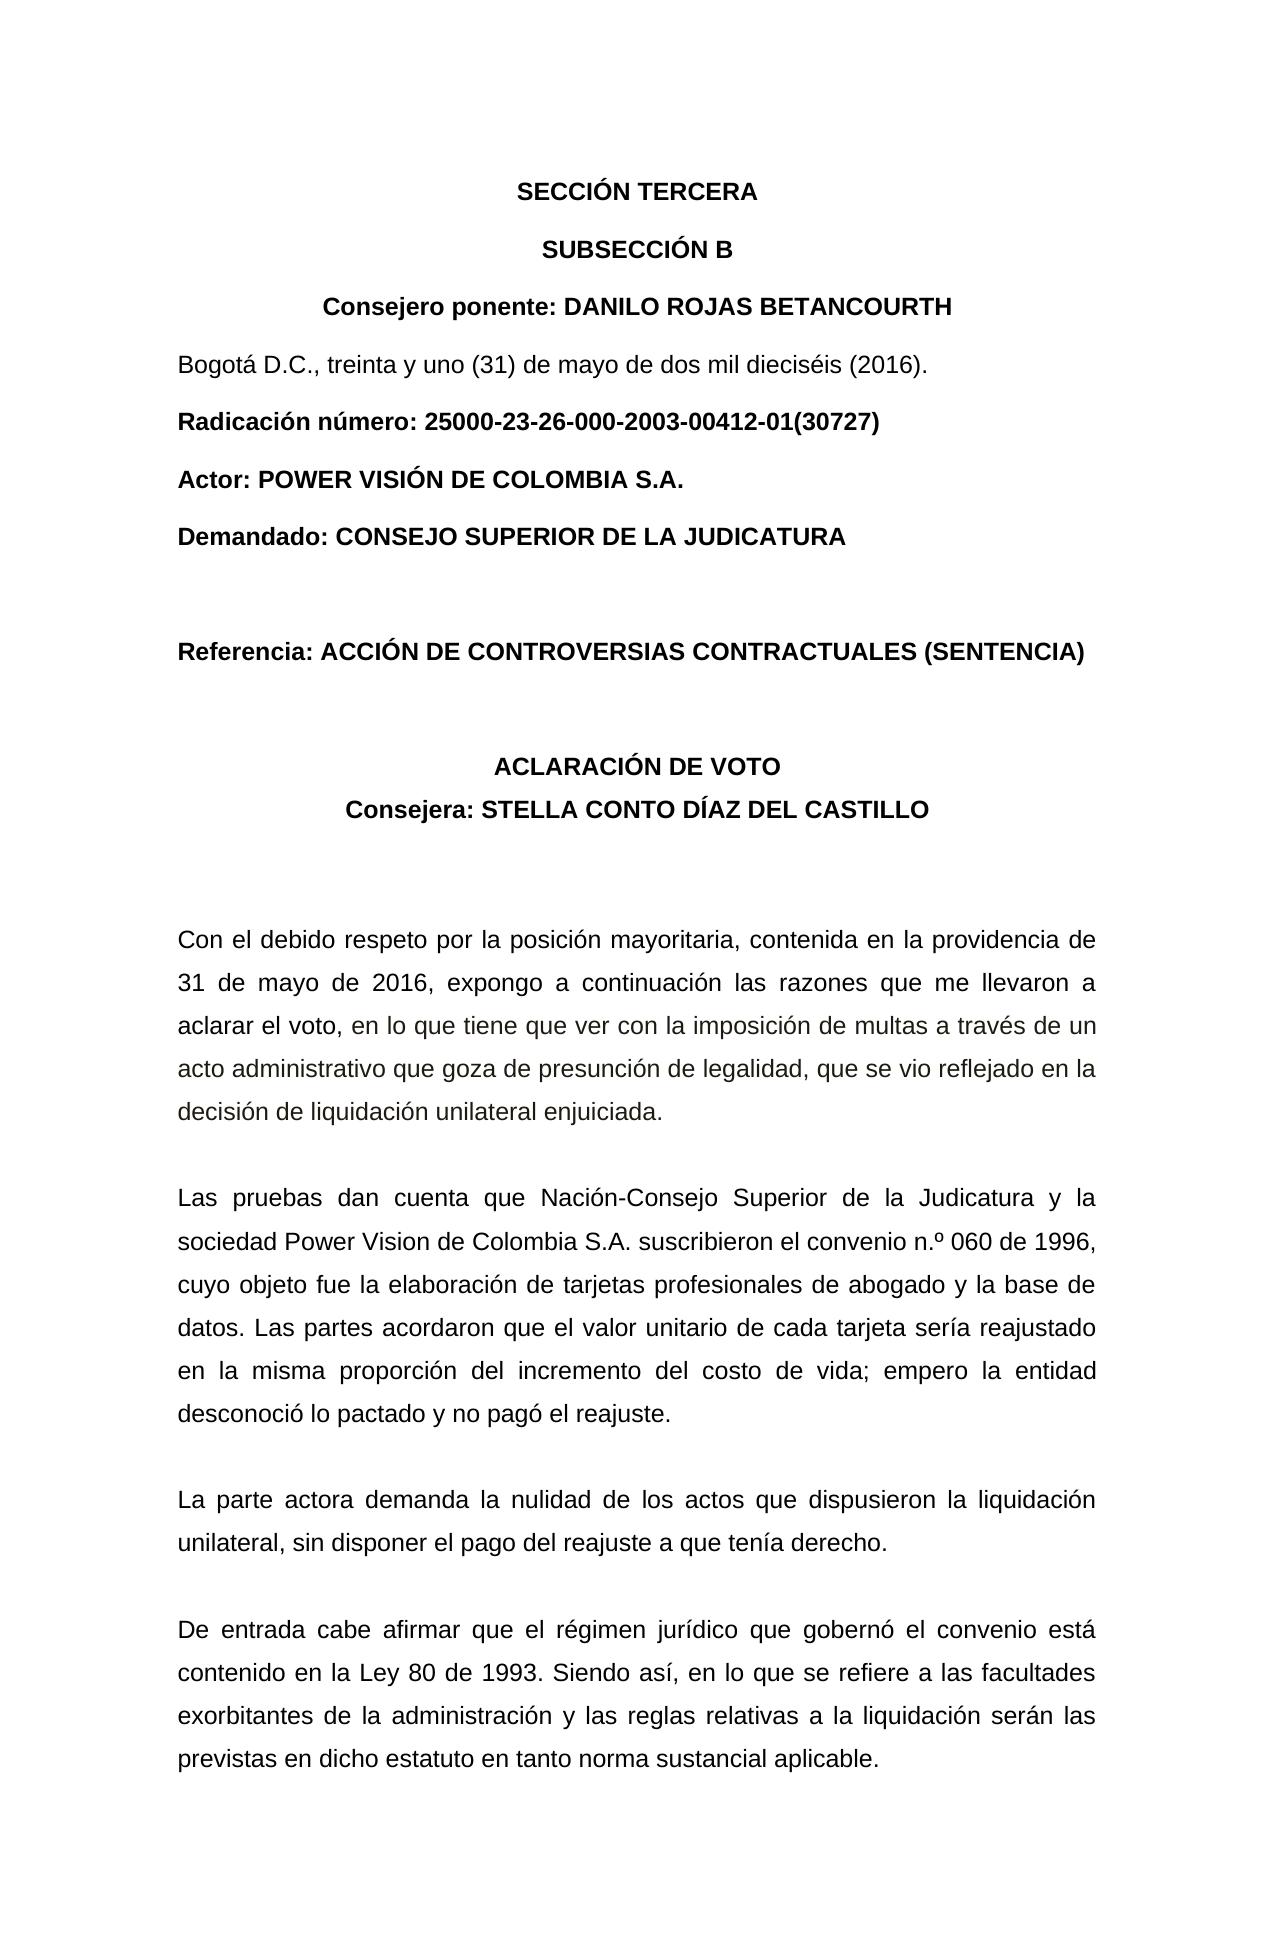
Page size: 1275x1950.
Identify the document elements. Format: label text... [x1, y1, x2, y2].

text Bogotá D.C., treinta y uno (31) de mayo de dos mil dieciséis (2016). [177, 350, 1098, 378]
text Las pruebas dan cuenta que Nación-Consejo Superior de la Judicatura y la sociedad Power Vision de Colombia S.A. suscribieron el convenio n.º 060 de 1996, cuyo objeto fue la elaboración de tarjetas profesionales de abogado y la base de datos. Las partes acordaron que el valor unitario de cada tarjeta sería reajustado en la misma proporción del incremento del costo de vida; empero la entidad desconoció lo pactado y no pagó el reajuste. [177, 1183, 1098, 1428]
text La parte actora demanda la nulidad de los actos que dispusieron la liquidación unilateral, sin disponer el pago del reajuste a que tenía derecho. [177, 1485, 1098, 1557]
text Referencia: ACCIÓN DE CONTROVERSIAS CONTRACTUALES (SENTENCIA) [177, 637, 1098, 666]
text Radicación número: 25000-23-26-000-2003-00412-01(30727) [177, 407, 1098, 436]
text Consejera: STELLA CONTO DÍAZ DEL CASTILLO [177, 795, 1098, 824]
text Con el debido respeto por la posición mayoritaria, contenida en la providencia de 31 de mayo de 2016, expongo a continuación las razones que me llevaron a aclarar el voto, en lo que tiene que ver con la imposición de multas a través de un acto administrativo que goza de presunción de legalidad, que se vio reflejado en la decisión de liquidación unilateral enjuiciada. [177, 925, 1098, 1126]
text Consejero ponente: DANILO ROJAS BETANCOURTH [177, 292, 1098, 321]
text De entrada cabe afirmar que el régimen jurídico que gobernó el convenio está contenido en la Ley 80 de 1993. Siendo así, en lo que se refiere a las facultades exorbitantes de la administración y las reglas relativas a la liquidación serán las previstas en dicho estatuto en tanto norma sustancial aplicable. [177, 1615, 1098, 1773]
text SUBSECCIÓN B [177, 235, 1098, 263]
text ACLARACIÓN DE VOTO [177, 752, 1098, 781]
text Demandado: CONSEJO SUPERIOR DE LA JUDICATURA [177, 522, 1098, 551]
text SECCIÓN TERCERA [177, 177, 1098, 206]
text Actor: POWER VISIÓN DE COLOMBIA S.A. [177, 465, 1098, 493]
